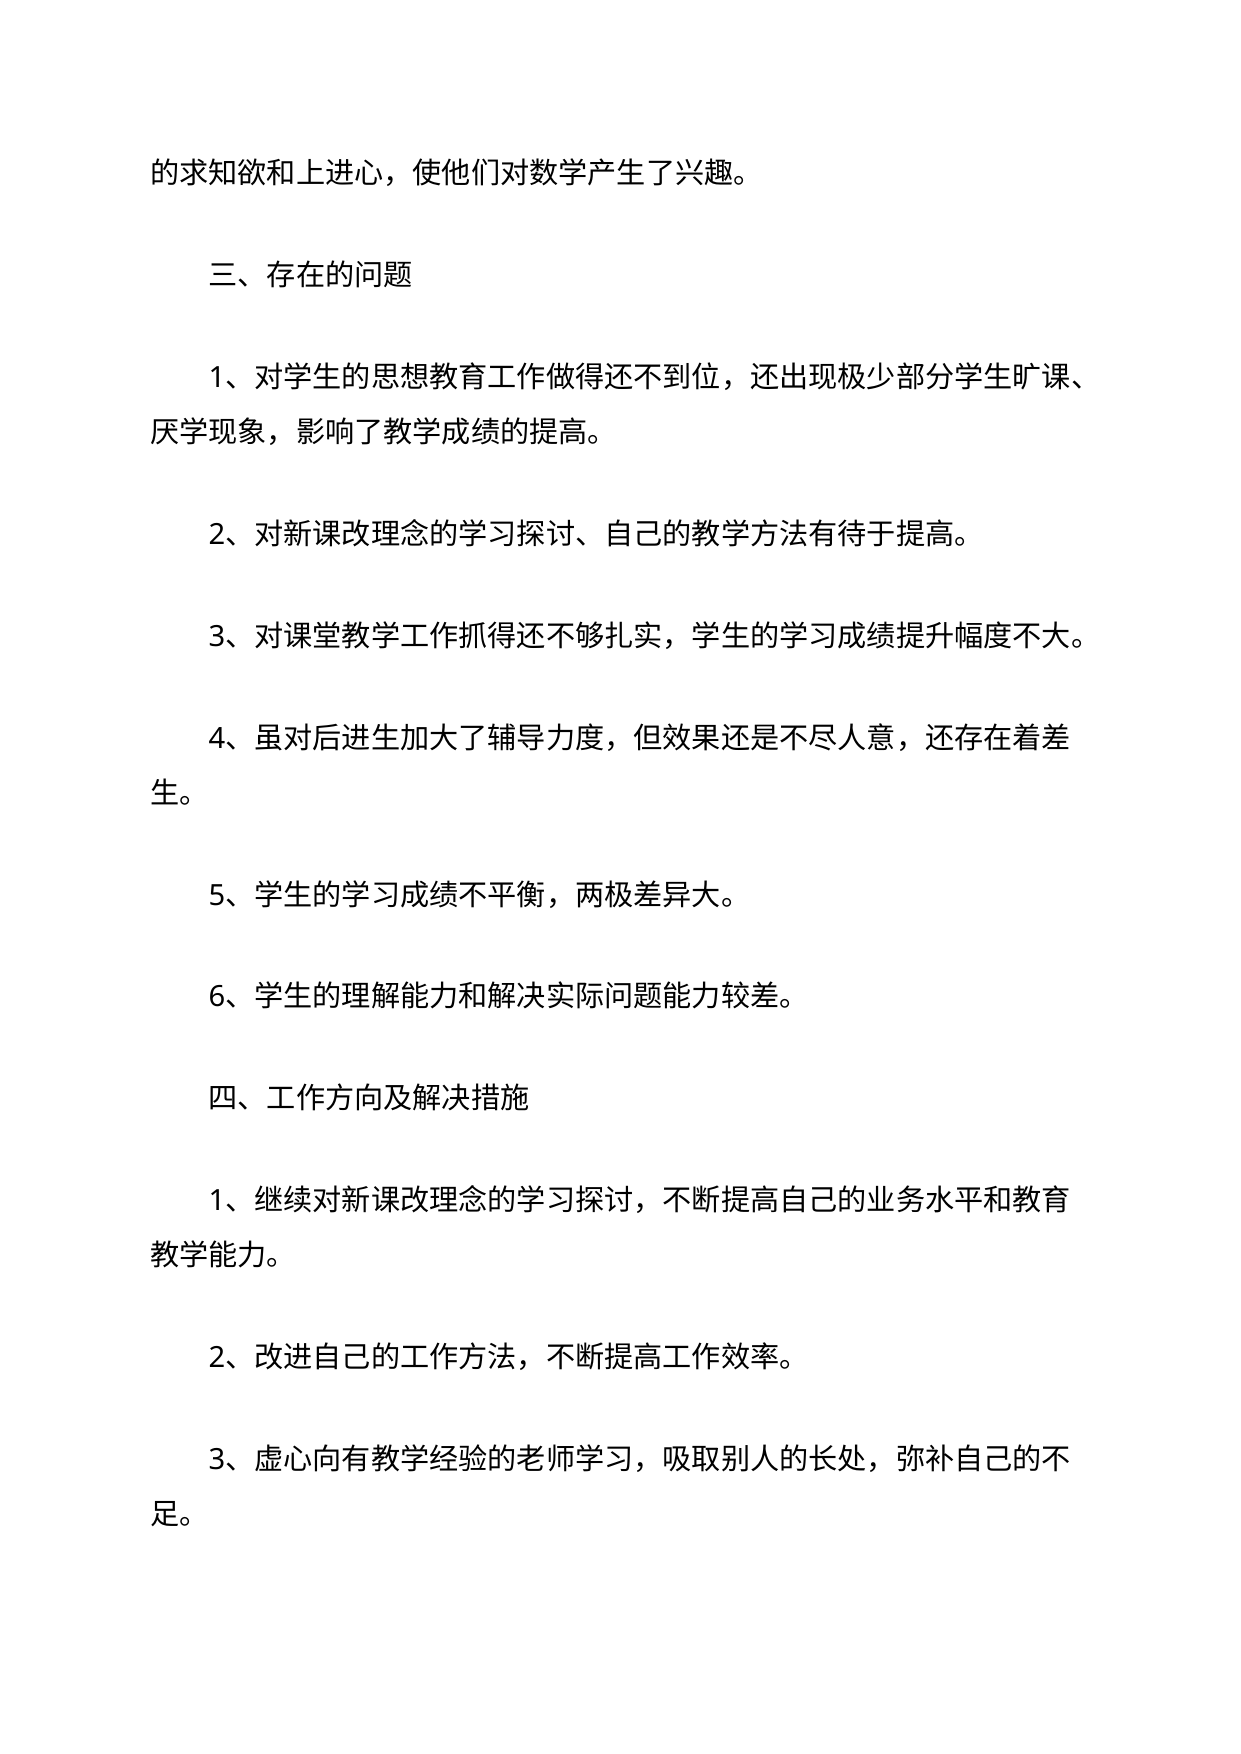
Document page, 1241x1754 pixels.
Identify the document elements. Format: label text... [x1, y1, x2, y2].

text 5、学生的学习成绩不平衡，两极差异大。 [150, 871, 1090, 913]
text 3、对课堂教学工作抓得还不够扎实，学生的学习成绩提升幅度不大。 [150, 612, 1090, 655]
text 6、学生的理解能力和解决实际问题能力较差。 [150, 973, 1090, 1015]
text 四、工作方向及解决措施 [150, 1075, 1090, 1117]
text 1、继续对新课改理念的学习探讨，不断提高自己的业务水平和教育教学能力。 [150, 1177, 1090, 1274]
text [150, 150, 1090, 192]
text 1、对学生的思想教育工作做得还不到位，还出现极少部分学生旷课、厌学现象，影响了教学成绩的提高。 [150, 353, 1090, 451]
text 2、对新课改理念的学习探讨、自己的教学方法有待于提高。 [150, 510, 1090, 553]
text 三、存在的问题 [150, 252, 1090, 294]
text 2、改进自己的工作方法，不断提高工作效率。 [150, 1333, 1090, 1376]
text 3、虚心向有教学经验的老师学习，吸取别人的长处，弥补自己的不足。 [150, 1436, 1090, 1533]
text 4、虽对后进生加大了辅导力度，但效果还是不尽人意，还存在着差生。 [150, 714, 1090, 812]
